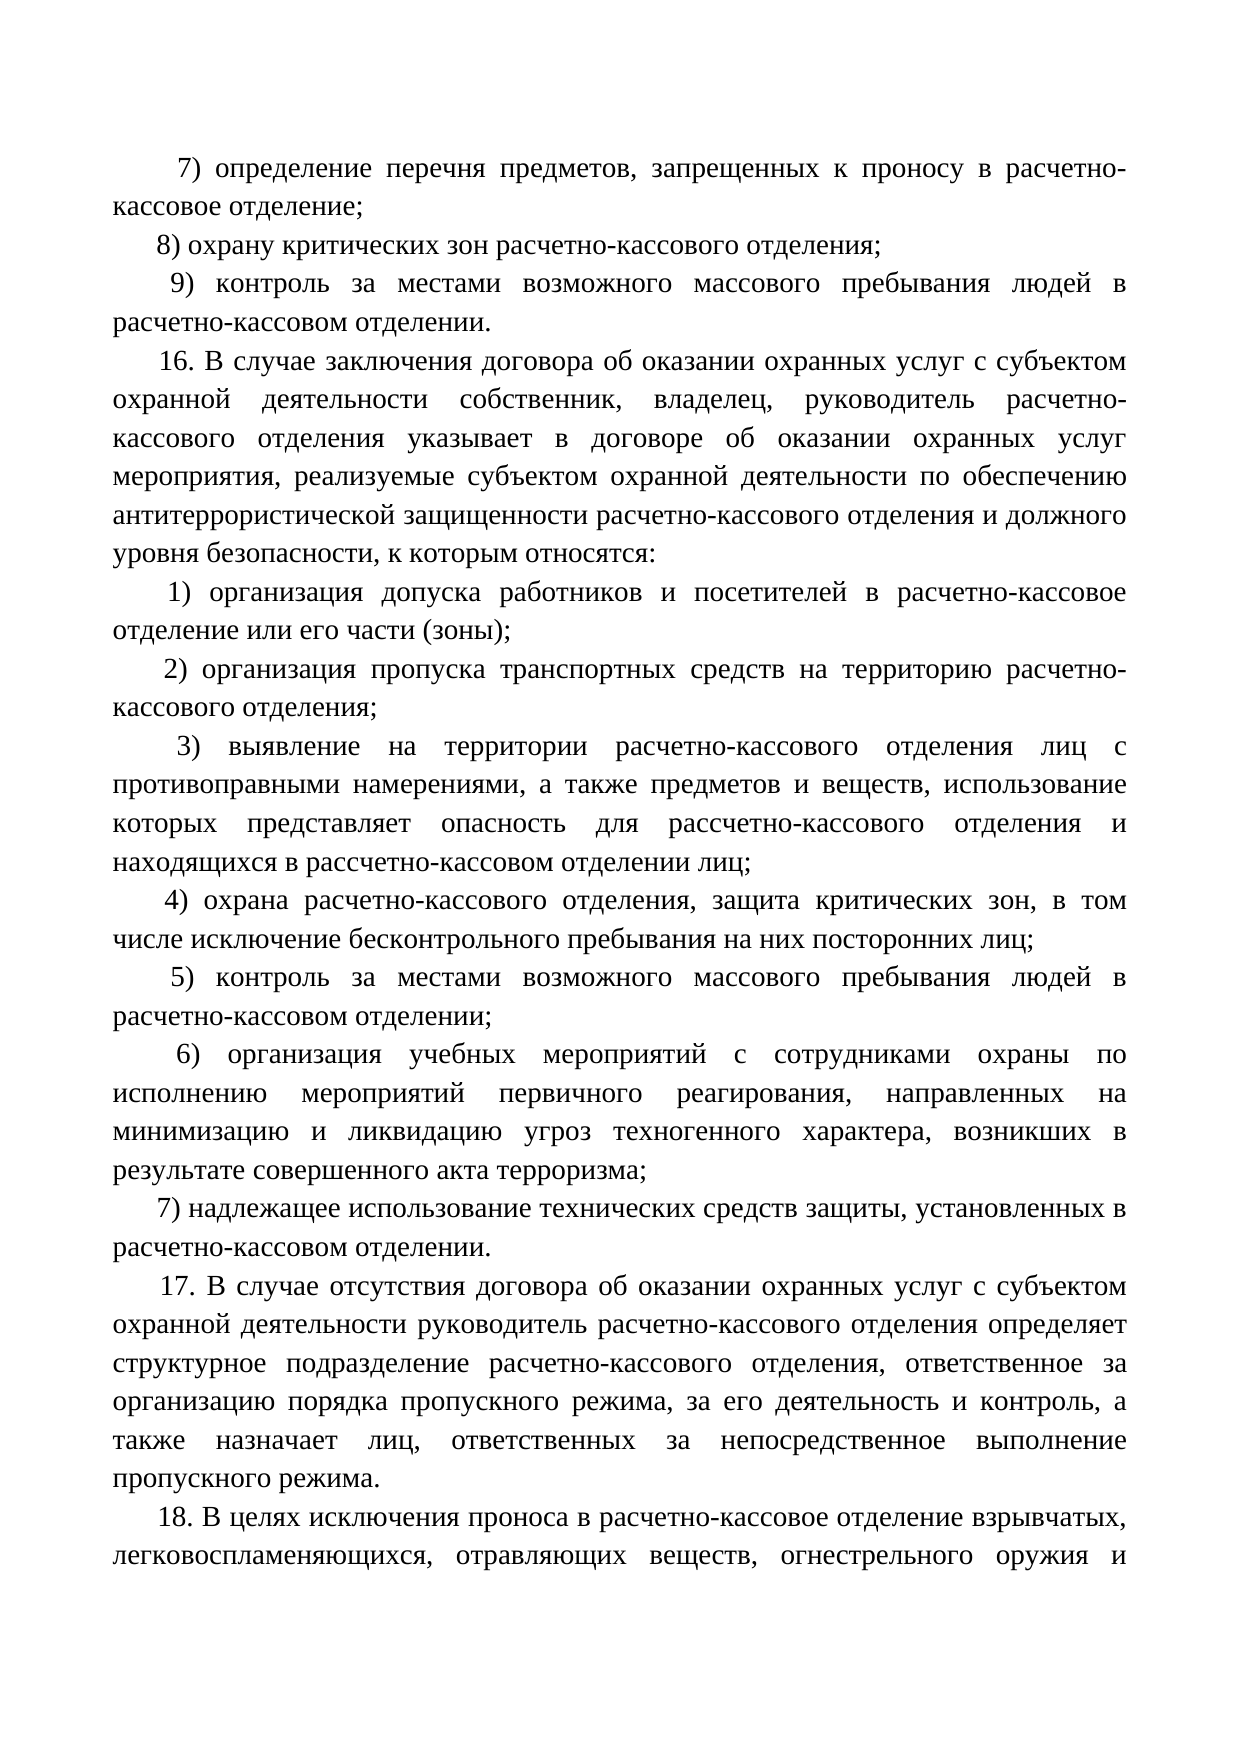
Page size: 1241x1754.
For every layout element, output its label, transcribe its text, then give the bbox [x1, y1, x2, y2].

text 8) охрану критических зон расчетно-кассового отделения; [112, 227, 1128, 261]
text 9) контроль за местами возможного массового пребывания людей в расчетно-кассовом отделении. [112, 266, 1128, 338]
text 5) контроль за местами возможного массового пребывания людей в расчетно-кассовом отделении; [112, 959, 1128, 1031]
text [112, 1499, 1128, 1571]
text 6) организация учебных мероприятий с сотрудниками охраны по исполнению мероприятий первичного реагирования, направленных на минимизацию и ликвидацию угроз техногенного характера, возникших в результате совершенного акта терроризма; [112, 1036, 1128, 1186]
text 3) выявление на территории расчетно-кассового отделения лиц с противоправными намерениями, а также предметов и веществ, использование которых представляет опасность для рассчетно-кассового отделения и находящихся в рассчетно-кассовом отделении лиц; [112, 728, 1128, 877]
text 17. В случае отсутствия договора об оказании охранных услуг с субъектом охранной деятельности руководитель расчетно-кассового отделения определяет структурное подразделение расчетно-кассового отделения, ответственное за организацию порядка пропускного режима, за его деятельность и контроль, а также назначает лиц, ответственных за непосредственное выполнение пропускного режима. [112, 1268, 1128, 1494]
text 16. В случае заключения договора об оказании охранных услуг с субъектом охранной деятельности собственник, владелец, руководитель расчетно-кассового отделения указывает в договоре об оказании охранных услуг мероприятия, реализуемые субъектом охранной деятельности по обеспечению антитеррористической защищенности расчетно-кассового отделения и должного уровня безопасности, к которым относятся: [112, 343, 1128, 569]
text 2) организация пропуска транспортных средств на территорию расчетно-кассового отделения; [112, 651, 1128, 723]
text 4) охрана расчетно-кассового отделения, защита критических зон, в том числе исключение бесконтрольного пребывания на них посторонних лиц; [112, 882, 1128, 954]
text 1) организация допуска работников и посетителей в расчетно-кассовое отделение или его части (зоны); [112, 574, 1128, 646]
text 7) надлежащее использование технических средств защиты, установленных в расчетно-кассовом отделении. [112, 1191, 1128, 1263]
text 7) определение перечня предметов, запрещенных к проносу в расчетно-кассовое отделение; [112, 150, 1128, 222]
